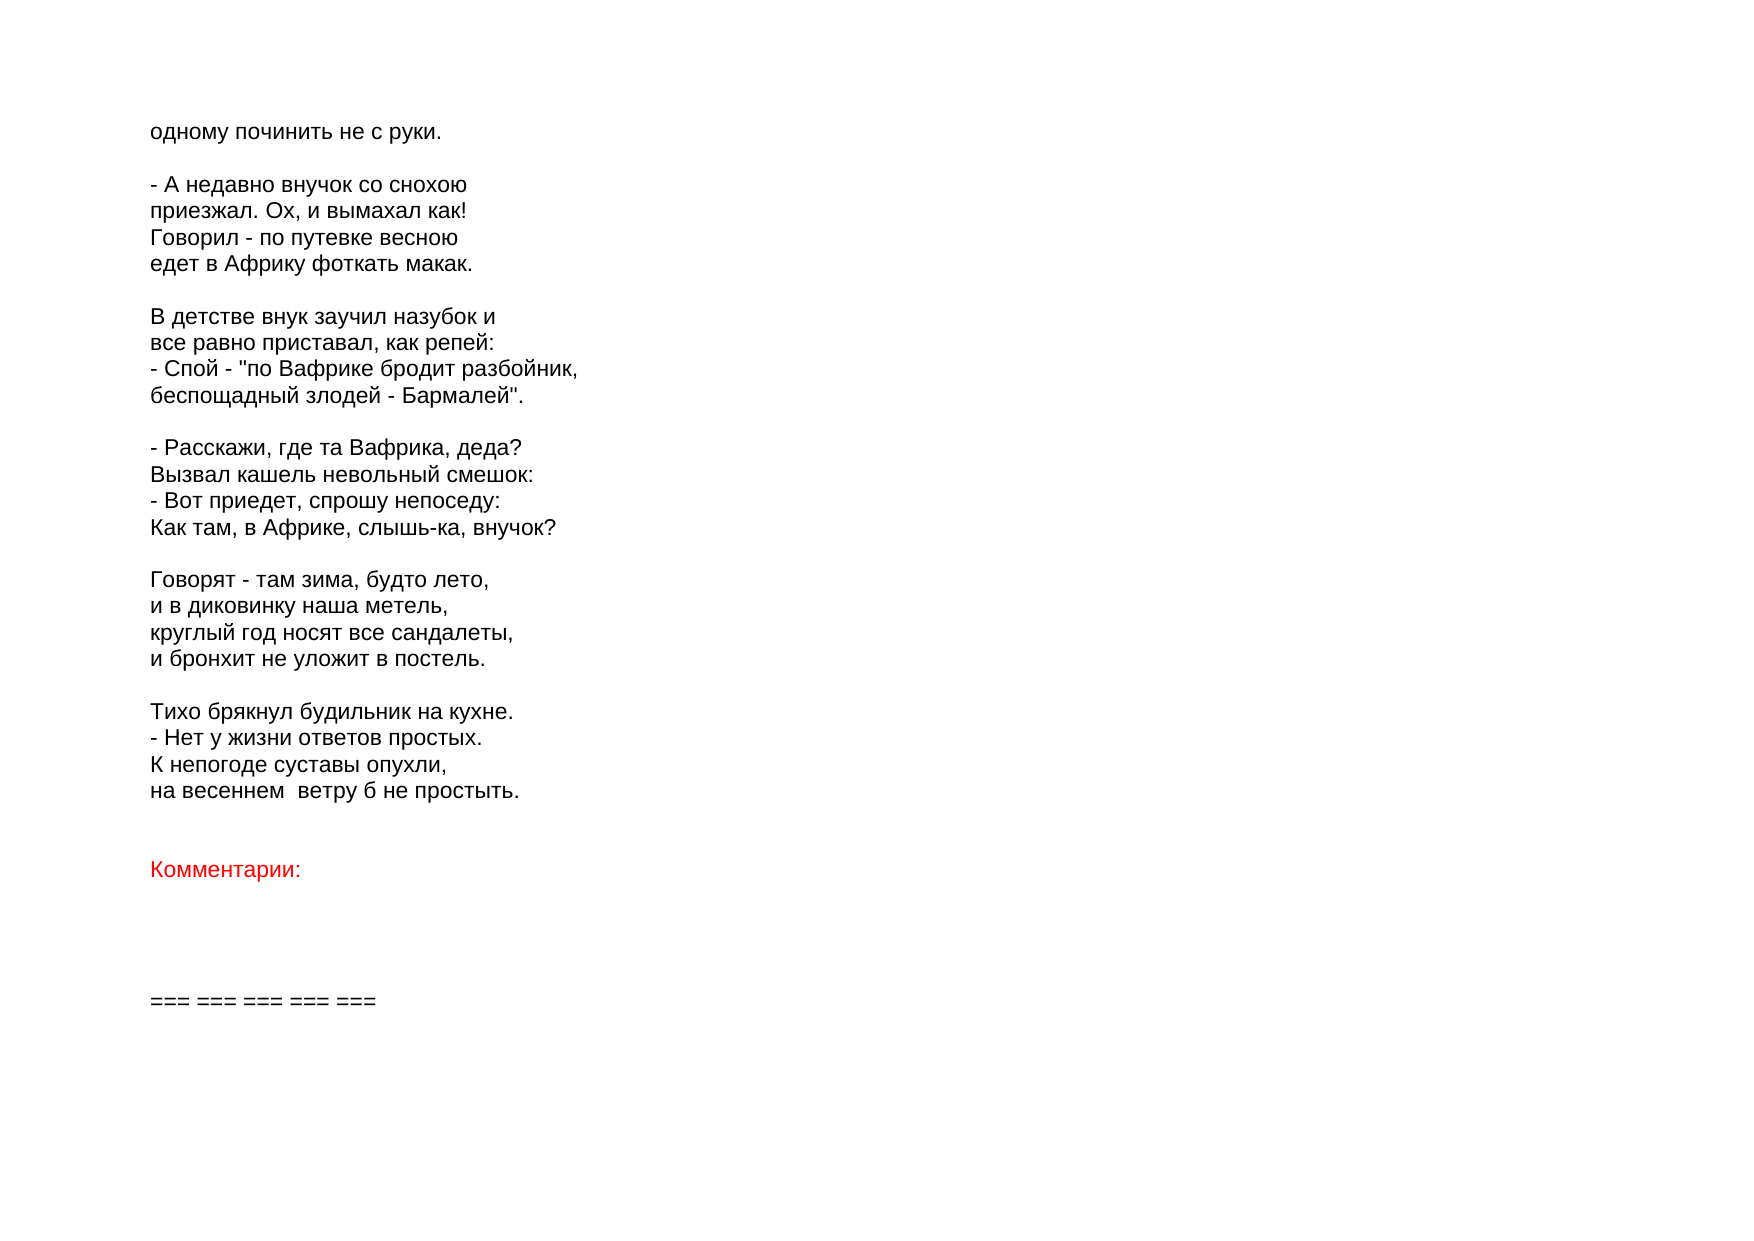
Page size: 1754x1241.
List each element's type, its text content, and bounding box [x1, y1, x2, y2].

text === === === === === [150, 988, 1604, 1014]
text Как там, в Африке, слышь-ка, внучок? [150, 513, 1604, 540]
text - Расскажи, где та Вафрика, деда? [150, 434, 1604, 461]
text Говорят - там зима, будто лето, [150, 566, 1604, 592]
text на весеннем ветру б не простыть. [150, 777, 1604, 803]
text - Нет у жизни ответов простых. [150, 724, 1604, 751]
text все равно приставал, как репей: [150, 329, 1604, 355]
text круглый год носят все сандалеты, [150, 619, 1604, 645]
text - Вот приедет, спрошу непоседу: [150, 487, 1604, 513]
text одному починить не с руки. [150, 118, 1604, 144]
text беспощадный злодей - Бармалей". [150, 382, 1604, 408]
text и бронхит не уложит в постель. [150, 645, 1604, 672]
text В детстве внук заучил назубок и [150, 303, 1604, 329]
text и в диковинку наша метель, [150, 592, 1604, 619]
text - А недавно внучок со снохою [150, 171, 1604, 197]
text Говорил - по путевке весною [150, 223, 1604, 250]
text Вызвал кашель невольный смешок: [150, 461, 1604, 487]
text Комментарии: [150, 856, 1604, 882]
text едет в Африку фоткать макак. [150, 250, 1604, 276]
text приезжал. Ох, и вымахал как! [150, 197, 1604, 223]
text - Спой - "по Вафрике бродит разбойник, [150, 355, 1604, 382]
text К непогоде суставы опухли, [150, 751, 1604, 777]
text Тихо брякнул будильник на кухне. [150, 698, 1604, 724]
